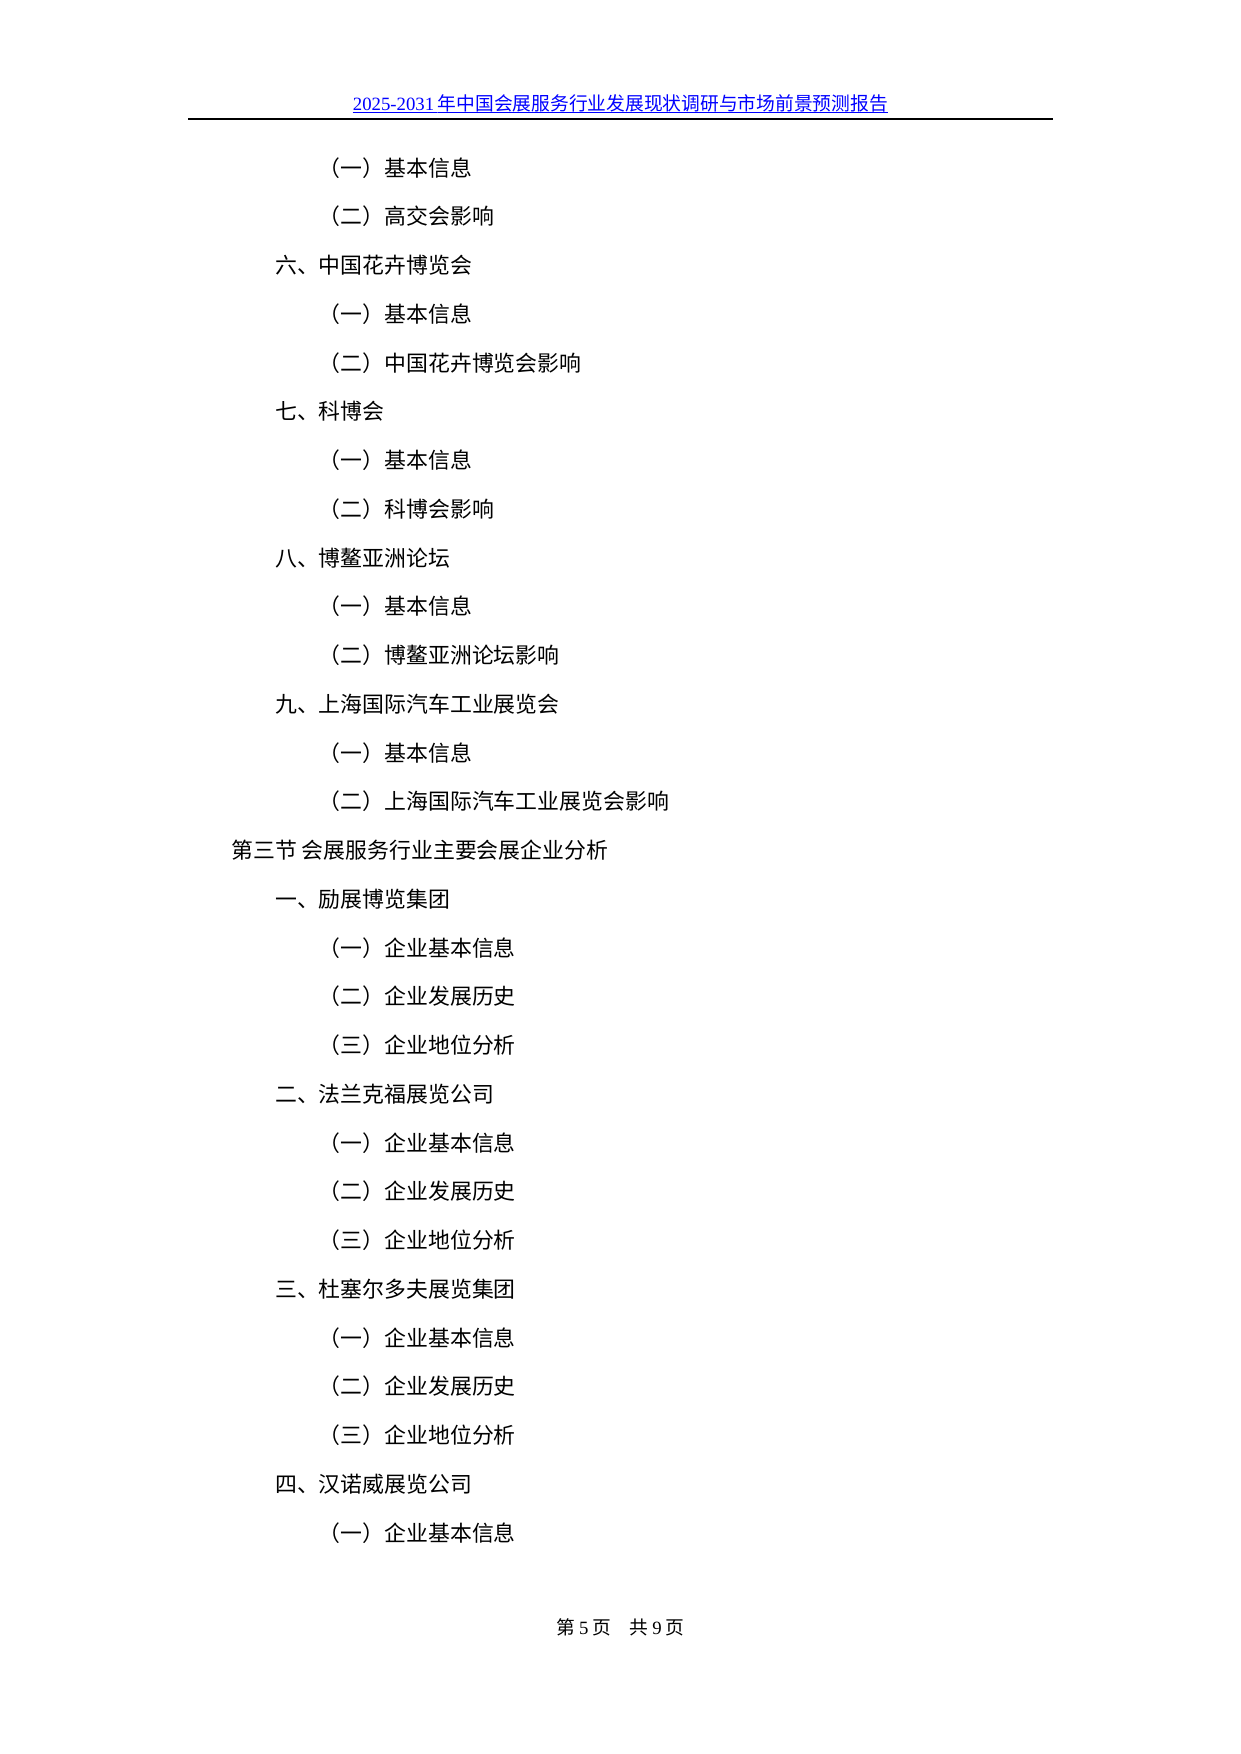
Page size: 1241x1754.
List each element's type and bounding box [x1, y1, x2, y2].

text [187, 150, 1053, 1548]
